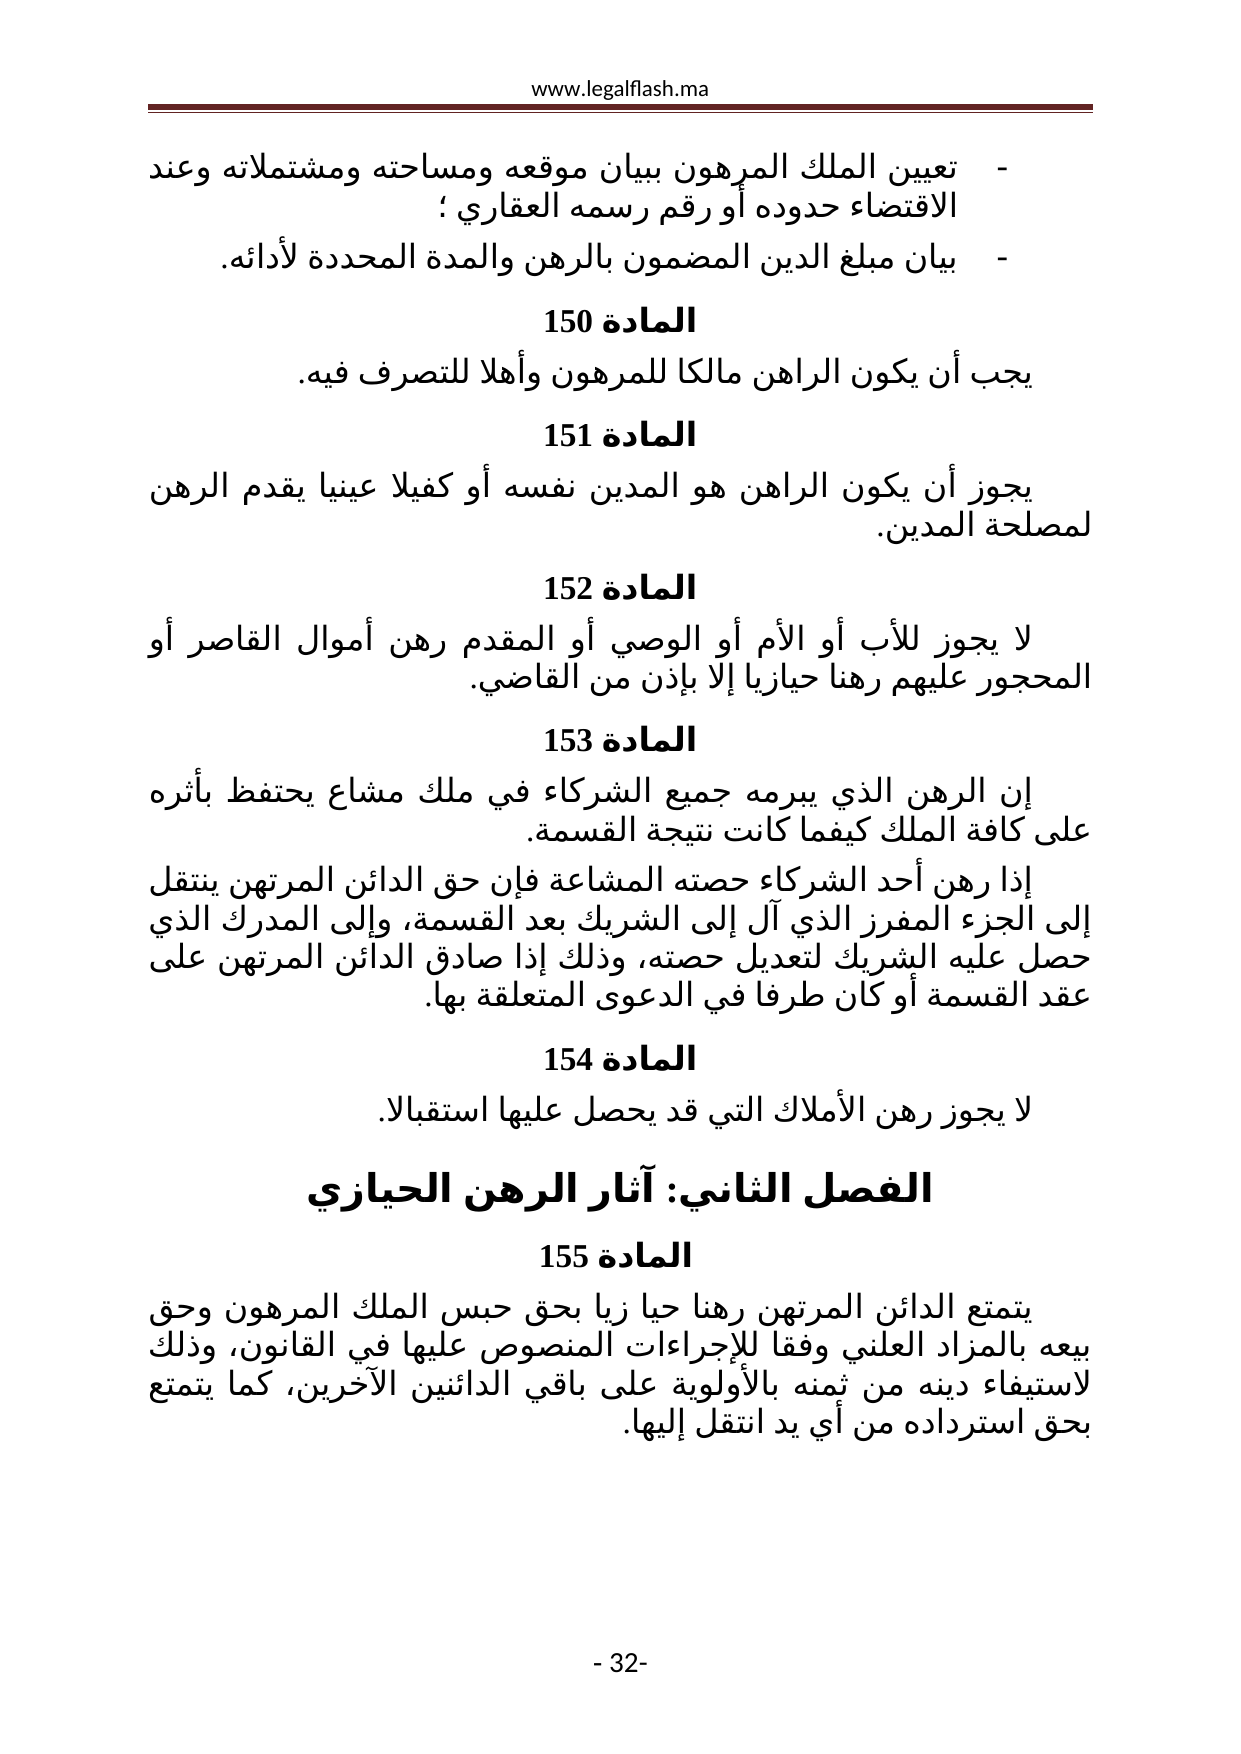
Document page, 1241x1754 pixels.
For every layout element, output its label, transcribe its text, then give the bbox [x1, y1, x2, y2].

text ‏المادة 155 [148, 1236, 1093, 1274]
text المادة 152 [148, 568, 1093, 607]
list تعيين الملك المرهون ببيان موقعه ومساحته ومشتملاته وعند الاقتضاء حدوده أو رقم رسمه العقاري ؛ [148, 148, 996, 225]
text الفصل الثاني: آثار الرهن الحيازي [148, 1166, 1093, 1211]
text إذا رهن أحد الشركاء حصته المشاعة فإن حق الدائن المرتهن ينتقل إلى الجزء المفرز الذي آل إلى الشريك بعد القسمة، وإلى المدرك الذي حصل عليه الشريك لتعديل حصته، وذلك إذا صادق الدائن المرتهن على عقد القسمة أو كان طرفا في الدعوى المتعلقة بها. [148, 861, 1093, 1014]
text المادة 150 [148, 302, 1093, 340]
text يجب أن يكون الراهن مالكا للمرهون وأهلا للتصرف فيه. [148, 352, 1093, 391]
text المادة 153 [148, 721, 1093, 759]
text المادة 154 [148, 1039, 1093, 1077]
text إن الرهن الذي يبرمه جميع الشركاء في ملك مشاع يحتفظ بأثره على كافة الملك كيفما كانت نتيجة القسمة. [148, 772, 1093, 848]
text المادة 151 [148, 416, 1093, 454]
list بيان مبلغ الدين المضمون بالرهن والمدة المحددة لأدائه. [148, 237, 996, 277]
text يتمتع الدائن المرتهن رهنا حيا زيا بحق حبس الملك المرهون وحق بيعه بالمزاد العلني وفقا للإجراءات المنصوص عليها في القانون، وذلك لاستيفاء دينه من ثمنه بالأولوية على باقي الدائنين الآخرين، كما يتمتع بحق استرداده من أي يد انتقل إليها. [148, 1287, 1093, 1440]
text لا يجوز رهن الأملاك التي قد يحصل عليها استقبالا. [148, 1090, 1093, 1128]
text لا يجوز للأب أو الأم أو الوصي أو المقدم رهن أموال القاصر أو المحجور عليهم رهنا حيازيا إلا بإذن من القاضي. [148, 619, 1093, 696]
text يجوز أن يكون الراهن هو المدين نفسه أو كفيلا عينيا يقدم الرهن لمصلحة المدين. [148, 467, 1093, 543]
